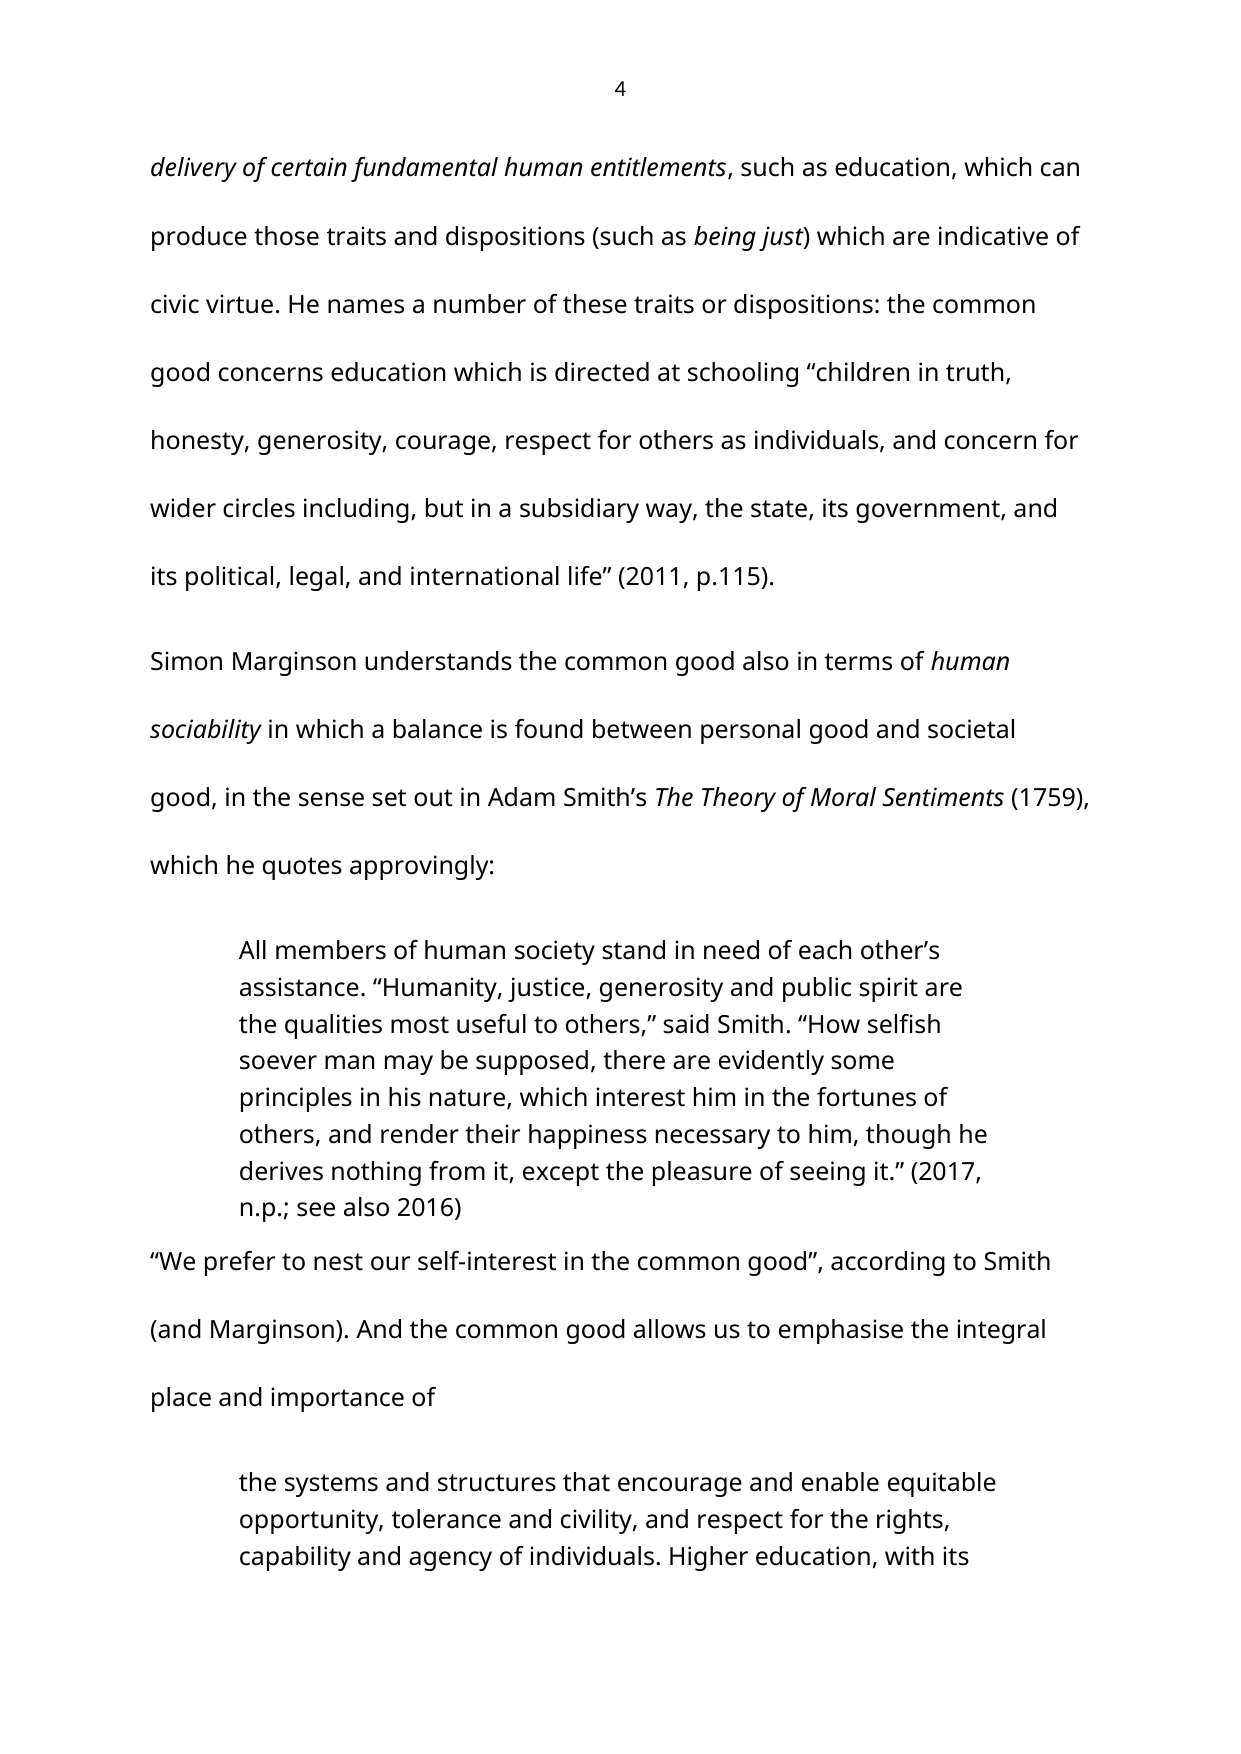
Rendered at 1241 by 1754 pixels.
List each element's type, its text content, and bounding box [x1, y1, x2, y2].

text All members of human society stand in need of each other’s assistance. “Humanity, justice, generosity and public spirit are the qualities most useful to others,” said Smith. “How selfish soever man may be supposed, there are evidently some principles in his nature, which interest him in the fortunes of others, and render their happiness necessary to him, though he derives nothing from it, except the pleasure of seeing it.” (2017, n.p.; see also 2016) [239, 933, 1002, 1224]
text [239, 1464, 1002, 1572]
text “We prefer to nest our self-interest in the common good”, according to Smith (and Marginson). And the common good allows us to emphasise the integral place and importance of [150, 1243, 1090, 1414]
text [150, 150, 1090, 593]
text Simon Marginson understands the common good also in terms of human sociability in which a balance is found between personal good and societal good, in the sense set out in Adam Smith’s The Theory of Moral Sentiments (1759), which he quotes approvingly: [150, 643, 1090, 882]
